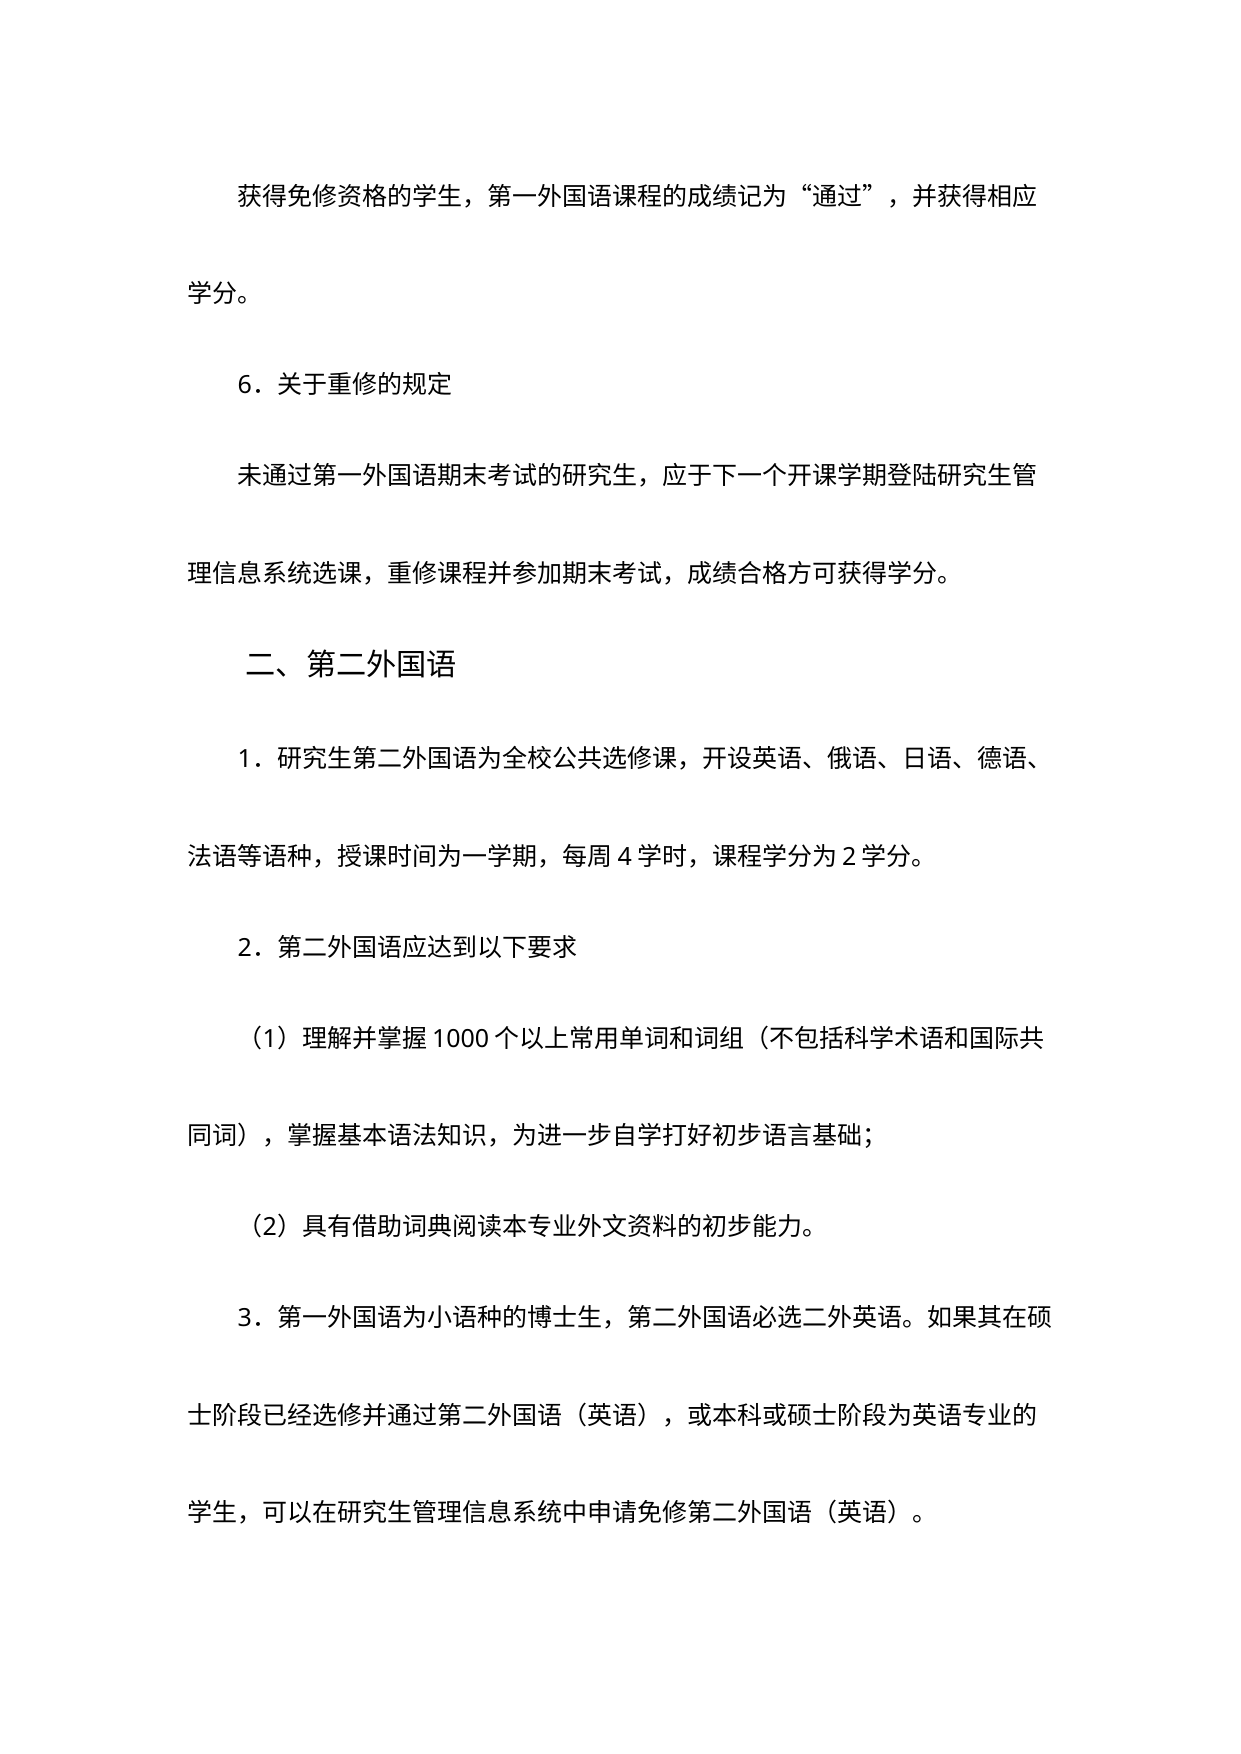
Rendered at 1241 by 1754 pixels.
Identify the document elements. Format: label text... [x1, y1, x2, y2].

text （1）理解并掌握1000个以上常用单词和词组（不包括科学术语和国际共同词），掌握基本语法知识，为进一步自学打好初步语言基础； [187, 1004, 1053, 1166]
text 获得免修资格的学生，第一外国语课程的成绩记为“通过”，并获得相应学分。 [187, 162, 1053, 324]
text 6．关于重修的规定 [187, 350, 1053, 415]
text 2．第二外国语应达到以下要求 [187, 913, 1053, 978]
text （2）具有借助词典阅读本专业外文资料的初步能力。 [187, 1192, 1053, 1257]
text 未通过第一外国语期末考试的研究生，应于下一个开课学期登陆研究生管理信息系统选课，重修课程并参加期末考试，成绩合格方可获得学分。 [187, 441, 1053, 604]
text 二、第二外国语 [187, 630, 1053, 695]
text 1．研究生第二外国语为全校公共选修课，开设英语、俄语、日语、德语、法语等语种，授课时间为一学期，每周4学时，课程学分为2学分。 [187, 724, 1053, 887]
text 3．第一外国语为小语种的博士生，第二外国语必选二外英语。如果其在硕士阶段已经选修并通过第二外国语（英语），或本科或硕士阶段为英语专业的学生，可以在研究生管理信息系统中申请免修第二外国语（英语）。 [187, 1283, 1053, 1543]
